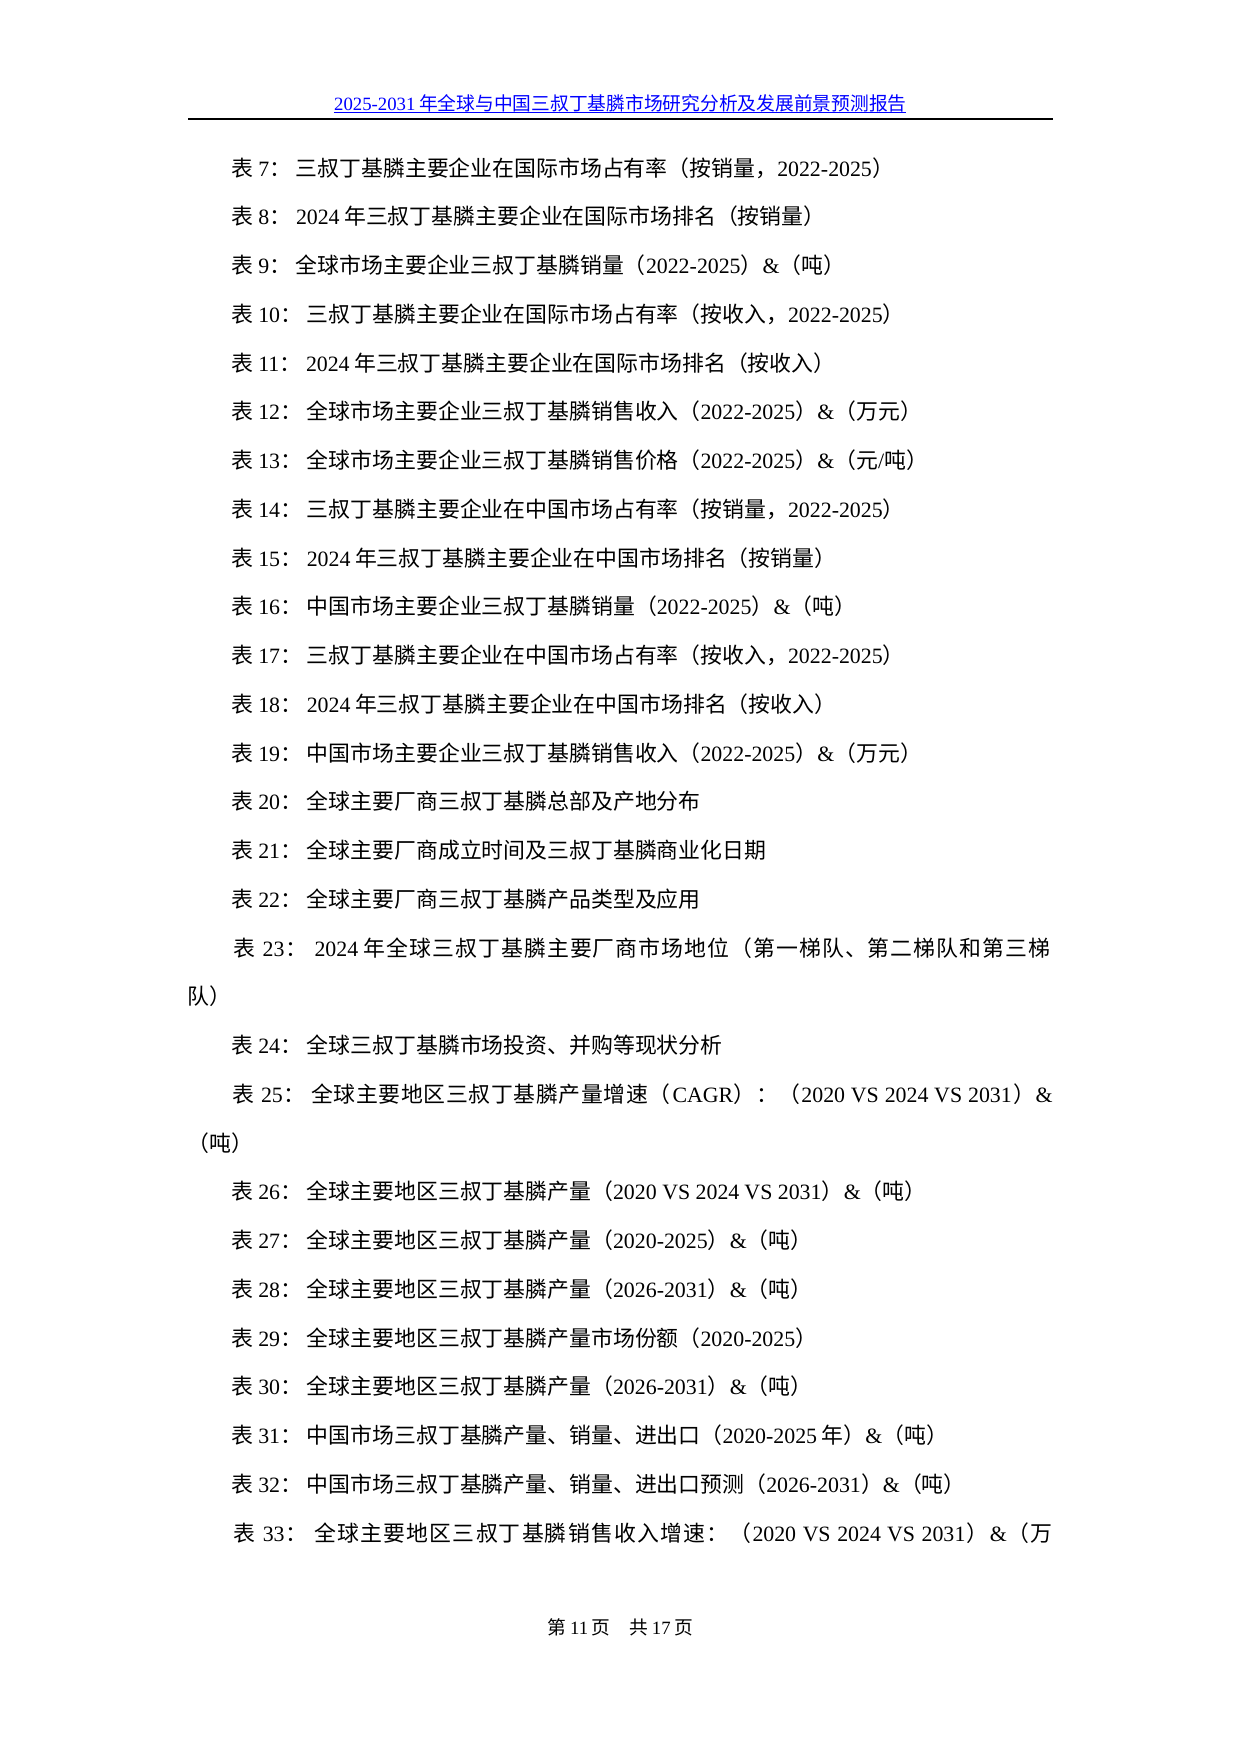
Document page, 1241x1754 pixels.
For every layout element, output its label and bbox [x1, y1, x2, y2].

text [187, 150, 1053, 1548]
